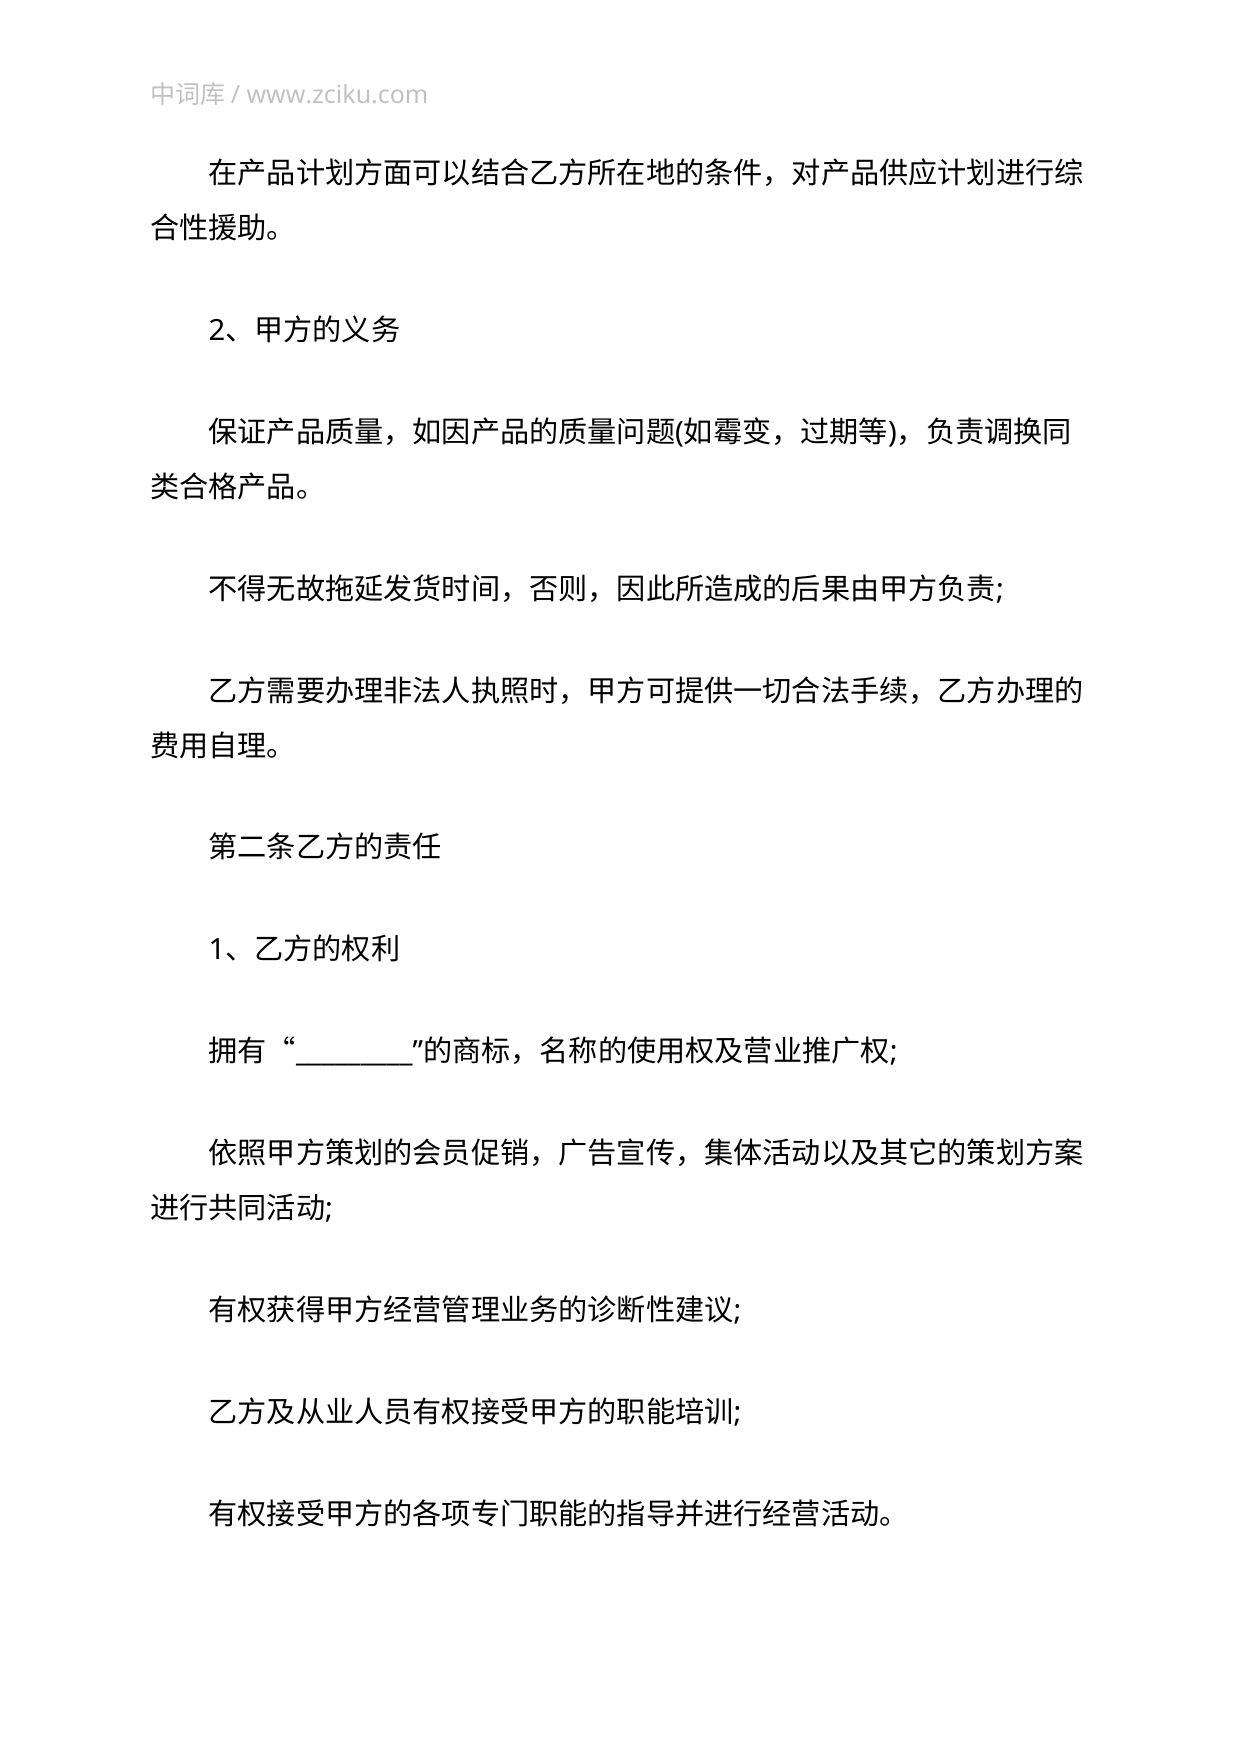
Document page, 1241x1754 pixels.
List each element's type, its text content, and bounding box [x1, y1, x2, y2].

text 在产品计划方面可以结合乙方所在地的条件，对产品供应计划进行综合性援助。 [150, 150, 1090, 247]
text 有权接受甲方的各项专门职能的指导并进行经营活动。 [150, 1491, 1090, 1533]
text 乙方需要办理非法人执照时，甲方可提供一切合法手续，乙方办理的费用自理。 [150, 667, 1090, 764]
text 第二条乙方的责任 [150, 824, 1090, 866]
text 拥有“_________”的商标，名称的使用权及营业推广权; [150, 1028, 1090, 1070]
text 依照甲方策划的会员促销，广告宣传，集体活动以及其它的策划方案进行共同活动; [150, 1130, 1090, 1227]
text 乙方及从业人员有权接受甲方的职能培训; [150, 1389, 1090, 1431]
text 2、甲方的义务 [150, 307, 1090, 349]
text 不得无故拖延发货时间，否则，因此所造成的后果由甲方负责; [150, 565, 1090, 608]
text 有权获得甲方经营管理业务的诊断性建议; [150, 1287, 1090, 1329]
text 1、乙方的权利 [150, 926, 1090, 968]
text 保证产品质量，如因产品的质量问题(如霉变，过期等)，负责调换同类合格产品。 [150, 409, 1090, 506]
